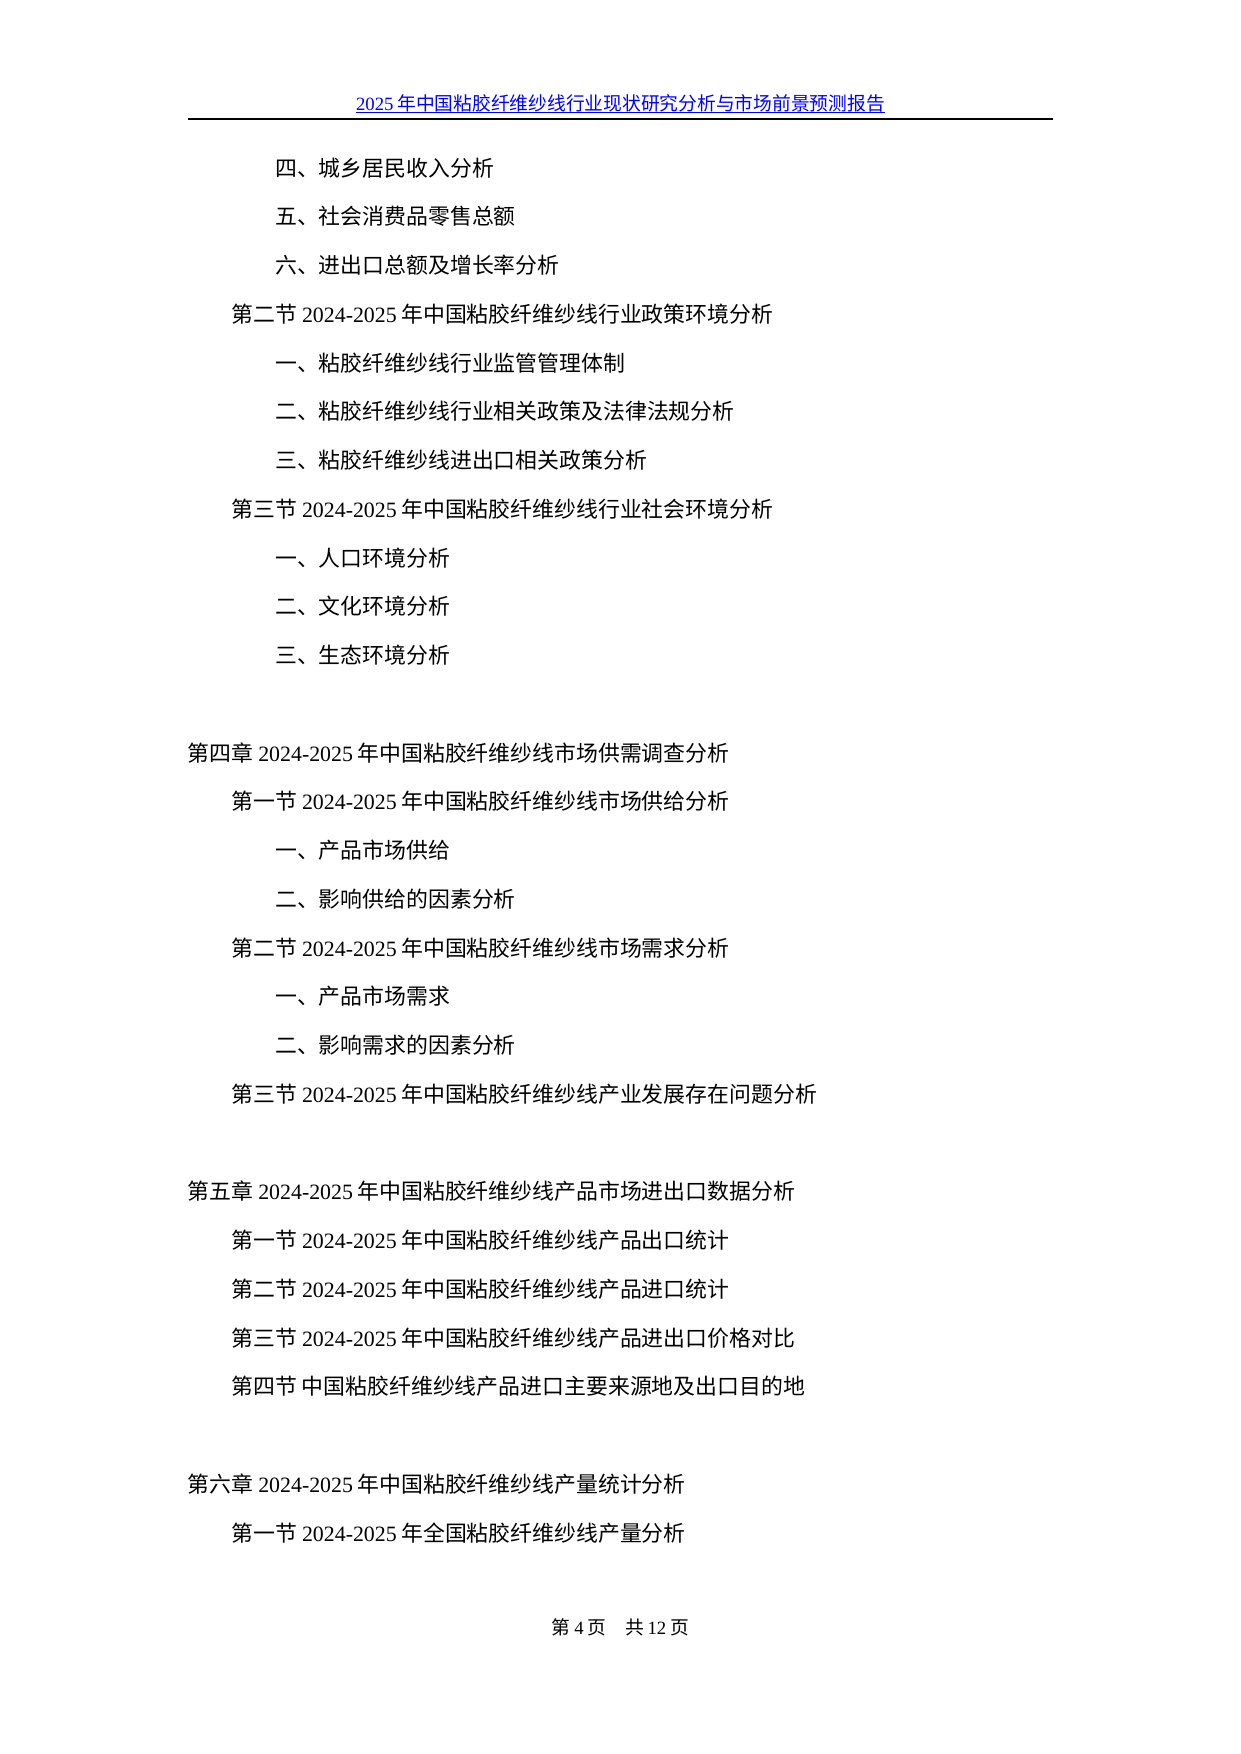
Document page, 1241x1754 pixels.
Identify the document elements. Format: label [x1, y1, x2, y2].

text [187, 150, 1053, 1548]
